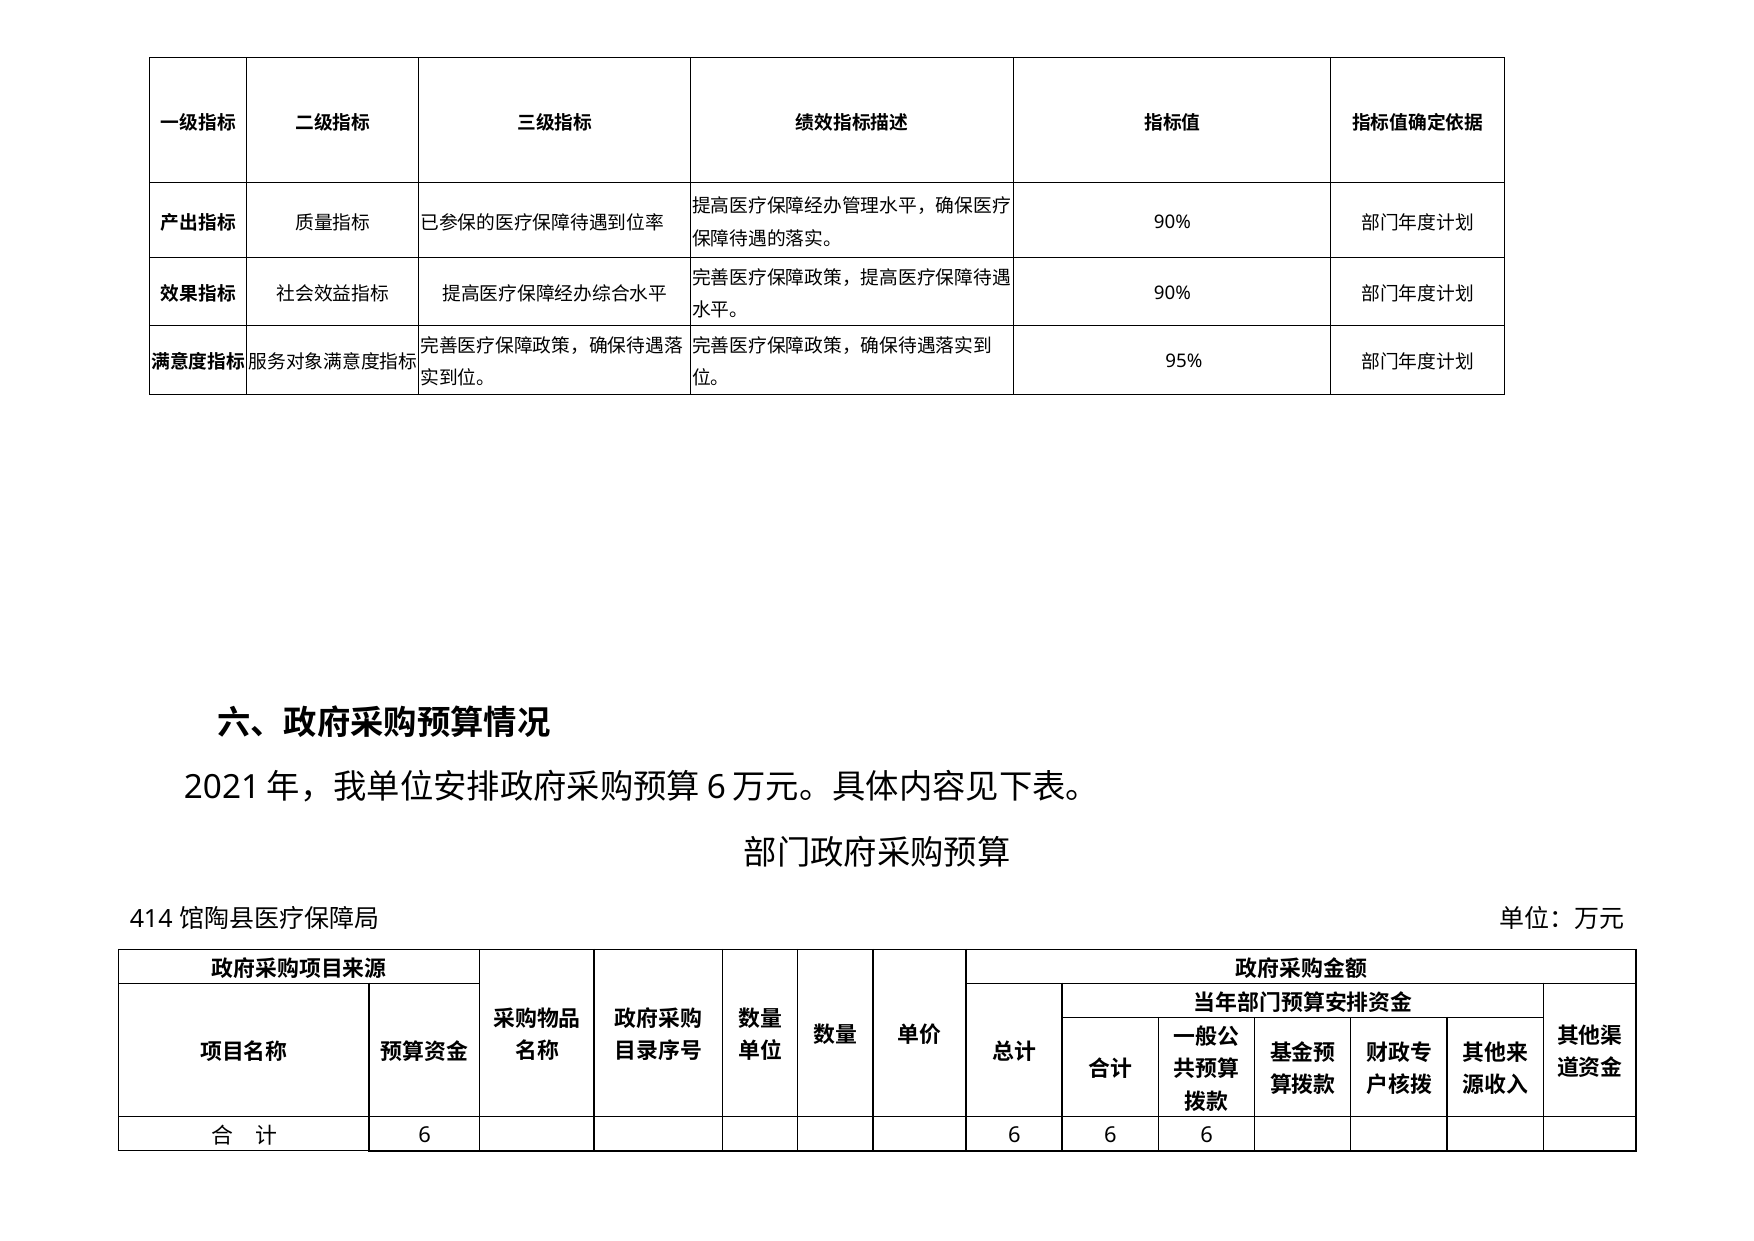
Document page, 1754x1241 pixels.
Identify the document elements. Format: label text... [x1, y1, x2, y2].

table_cell 政府采购金额 [967, 950, 1635, 983]
table_cell 采购物品名称 [480, 950, 593, 1116]
table_cell 社会效益指标 [247, 258, 418, 325]
table_cell 提高医疗保障经办管理水平，确保医疗保障待遇的落实。 [691, 183, 1013, 257]
table_cell 6 [1159, 1117, 1254, 1150]
table_cell 合计 [1063, 1018, 1158, 1116]
table_cell 产出指标 [150, 183, 246, 257]
table_cell 部门年度计划 [1331, 326, 1504, 393]
table_cell 三级指标 [419, 58, 690, 182]
table_cell 部门年度计划 [1331, 183, 1504, 257]
table_cell [1255, 1117, 1350, 1150]
table_cell [874, 1117, 965, 1150]
table_cell 满意度指标 [150, 326, 246, 393]
table_cell [798, 1117, 872, 1150]
table_cell 合 计 [119, 1117, 368, 1150]
table_cell [1544, 1117, 1635, 1150]
table_cell 绩效指标描述 [691, 58, 1013, 182]
table_cell [595, 1117, 722, 1150]
table_cell 数量 [798, 950, 872, 1116]
table_cell 基金预算拨款 [1255, 1018, 1350, 1116]
text 部门政府采购预算 [150, 817, 1604, 882]
text 2021年，我单位安排政府采购预算6万元。具体内容见下表。 [150, 752, 1604, 817]
table_cell 质量指标 [247, 183, 418, 257]
table_cell 一般公共预算拨款 [1159, 1018, 1254, 1116]
table_cell 单价 [874, 950, 965, 1116]
table_cell 一级指标 [150, 58, 246, 182]
table_cell 指标值 [1014, 58, 1330, 182]
table_cell 指标值确定依据 [1331, 58, 1504, 182]
table_cell 90% [1014, 183, 1330, 257]
table_cell 服务对象满意度指标 [247, 326, 418, 393]
table_cell 完善医疗保障政策，确保待遇落实到位。 [419, 326, 690, 393]
table_cell 6 [1063, 1117, 1158, 1150]
table_cell 项目名称 [119, 984, 368, 1116]
table_cell 效果指标 [150, 258, 246, 325]
table_cell [723, 1117, 797, 1150]
table_cell 6 [370, 1117, 479, 1150]
table_cell 部门年度计划 [1331, 258, 1504, 325]
table_cell [1448, 1117, 1543, 1150]
table_cell 提高医疗保障经办综合水平 [419, 258, 690, 325]
table_cell 完善医疗保障政策，提高医疗保障待遇水平。 [691, 258, 1013, 325]
table_cell 已参保的医疗保障待遇到位率 [419, 183, 690, 257]
table_cell 财政专户核拨 [1351, 1018, 1446, 1116]
table_cell 二级指标 [247, 58, 418, 182]
table_cell [480, 1117, 593, 1150]
table_cell 当年部门预算安排资金 [1063, 984, 1543, 1017]
table_cell 政府采购项目来源 [119, 950, 479, 983]
table_header 单位：万元 [967, 884, 1635, 949]
table_header 414 馆陶县医疗保障局 [119, 884, 965, 949]
table_cell 数量 单位 [723, 950, 797, 1116]
text 六、政府采购预算情况 [150, 687, 1604, 752]
table_cell 其他渠道资金 [1544, 984, 1635, 1116]
table_cell 90% [1014, 258, 1330, 325]
table_cell 完善医疗保障政策，确保待遇落实到位。 [691, 326, 1013, 393]
table_cell 政府采购目录序号 [595, 950, 722, 1116]
table_cell 其他来源收入 [1448, 1018, 1543, 1116]
table_cell [1351, 1117, 1446, 1150]
table_cell 6 [967, 1117, 1061, 1150]
table_cell 总计 [967, 984, 1061, 1116]
table_cell 预算资金 [370, 984, 479, 1116]
table_cell 95% [1014, 326, 1330, 393]
